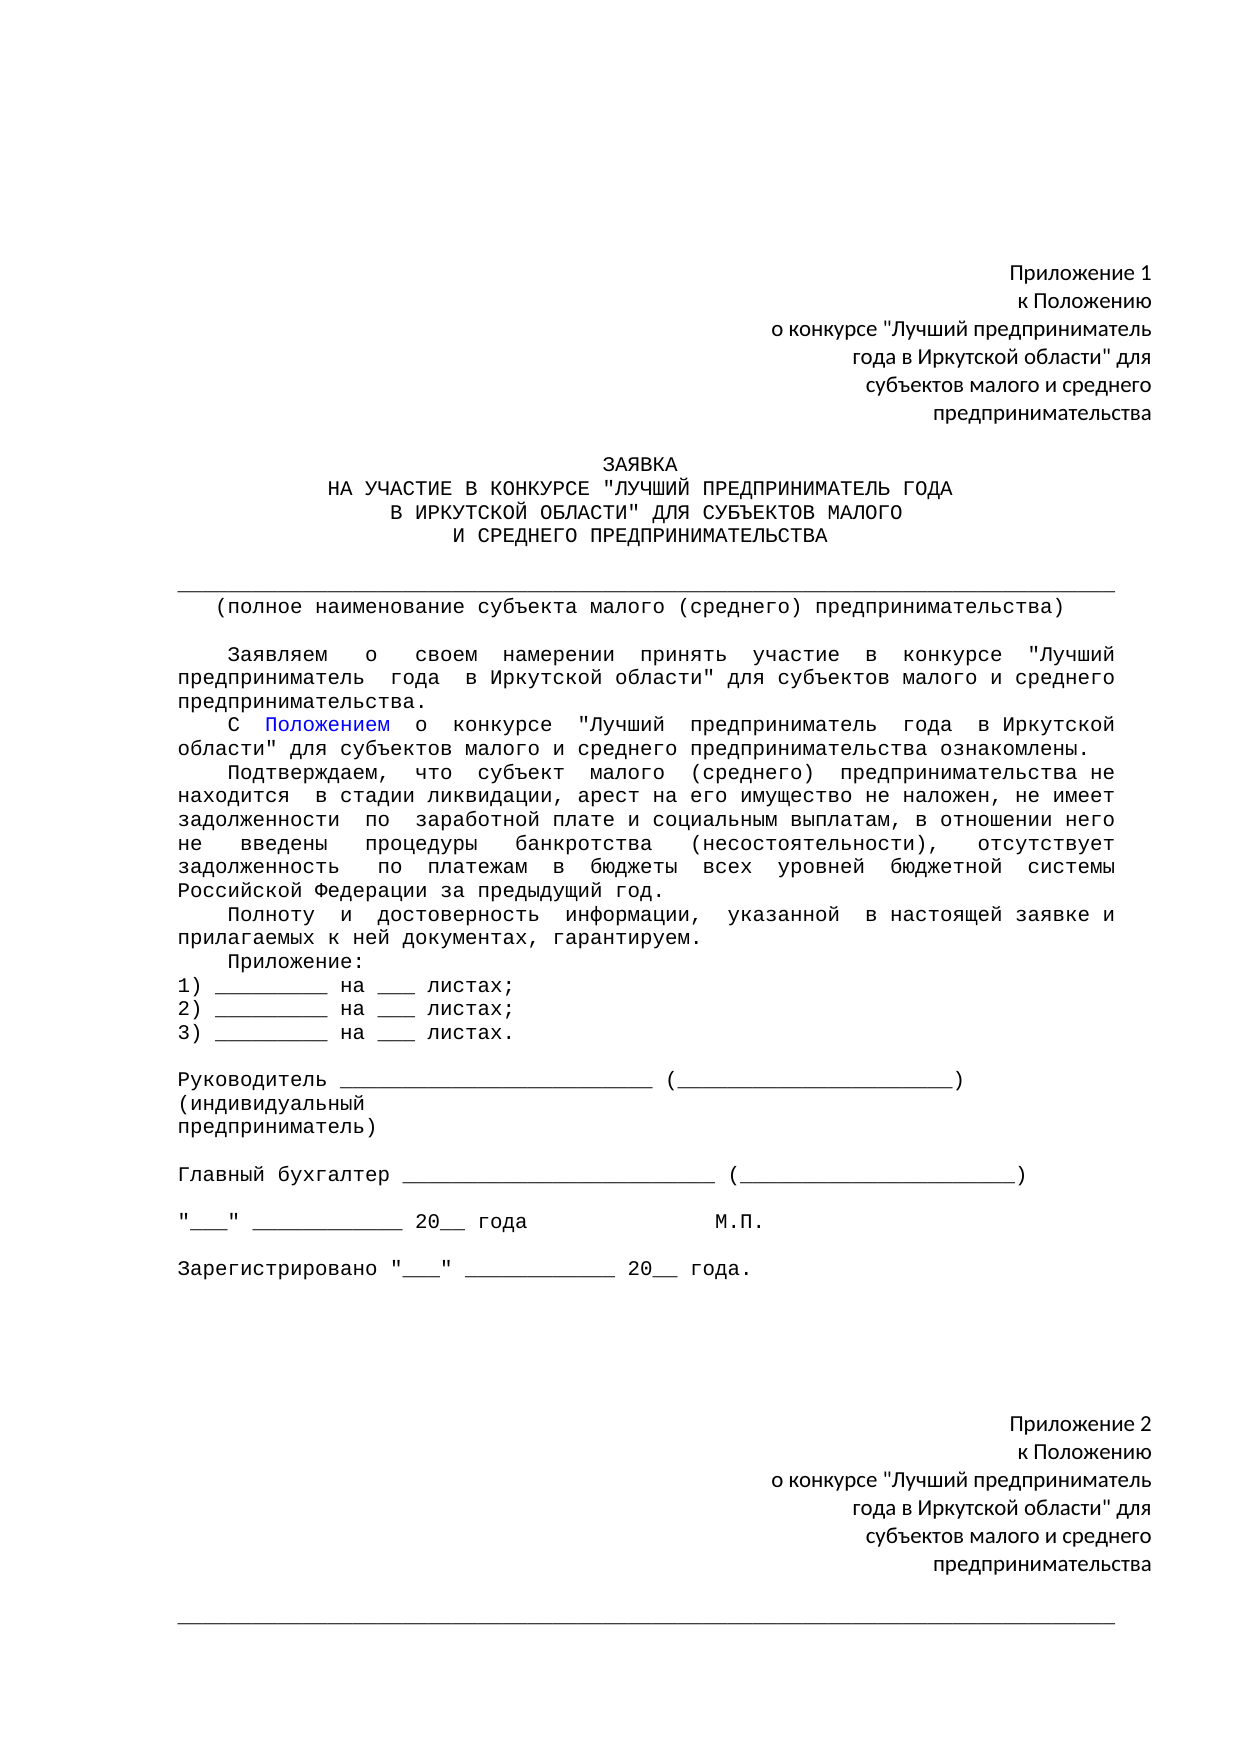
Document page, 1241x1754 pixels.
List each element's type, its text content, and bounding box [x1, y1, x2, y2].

text 3) _________ на ___ листах. [177, 1022, 1152, 1046]
text предприниматель года в Иркутской области" для субъектов малого и среднего [177, 667, 1152, 691]
text не введены процедуры банкротства (несостоятельности), отсутствует [177, 833, 1152, 856]
text субъектов малого и среднего [177, 1521, 1152, 1549]
text "___" ____________ 20__ года М.П. [177, 1211, 1152, 1235]
text Зарегистрировано "___" ____________ 20__ года. [177, 1258, 1152, 1282]
text Заявляем о своем намерении принять участие в конкурсе "Лучший [177, 643, 1152, 667]
text Подтверждаем, что субъект малого (среднего) предпринимательства не [177, 762, 1152, 785]
text И СРЕДНЕГО ПРЕДПРИНИМАТЕЛЬСТВА [177, 525, 1152, 549]
text находится в стадии ликвидации, арест на его имущество не наложен, не имеет [177, 785, 1152, 809]
text ___________________________________________________________________________ [177, 1605, 1152, 1629]
text 1) _________ на ___ листах; [177, 974, 1152, 998]
text ЗАЯВКА [177, 454, 1152, 478]
text Российской Федерации за предыдущий год. [177, 880, 1152, 904]
text Приложение 1 [177, 258, 1152, 286]
text прилагаемых к ней документах, гарантируем. [177, 927, 1152, 951]
text Приложение 2 [177, 1409, 1152, 1437]
text 2) _________ на ___ листах; [177, 998, 1152, 1022]
text области" для субъектов малого и среднего предпринимательства ознакомлены. [177, 738, 1152, 762]
text НА УЧАСТИЕ В КОНКУРСЕ "ЛУЧШИЙ ПРЕДПРИНИМАТЕЛЬ ГОДА [177, 478, 1152, 502]
text года в Иркутской области" для [177, 1493, 1152, 1521]
text о конкурсе "Лучший предприниматель [177, 1465, 1152, 1493]
text С Положением о конкурсе "Лучший предприниматель года в Иркутской [177, 714, 1152, 738]
text предпринимательства [177, 398, 1152, 426]
text предпринимательства. [177, 691, 1152, 714]
text задолженность по платежам в бюджеты всех уровней бюджетной системы [177, 856, 1152, 880]
text предпринимательства [177, 1549, 1152, 1577]
text Полноту и достоверность информации, указанной в настоящей заявке и [177, 904, 1152, 927]
text к Положению [177, 1437, 1152, 1465]
text Приложение: [177, 951, 1152, 974]
text субъектов малого и среднего [177, 370, 1152, 398]
text года в Иркутской области" для [177, 342, 1152, 370]
text Руководитель _________________________ (______________________) [177, 1069, 1152, 1093]
text к Положению [177, 286, 1152, 314]
text ___________________________________________________________________________ [177, 573, 1152, 596]
text о конкурсе "Лучший предприниматель [177, 314, 1152, 342]
text В ИРКУТСКОЙ ОБЛАСТИ" ДЛЯ СУБЪЕКТОВ МАЛОГО [177, 502, 1152, 525]
text задолженности по заработной плате и социальным выплатам, в отношении него [177, 809, 1152, 833]
text (полное наименование субъекта малого (среднего) предпринимательства) [177, 596, 1152, 620]
text Главный бухгалтер _________________________ (______________________) [177, 1164, 1152, 1187]
text предприниматель) [177, 1116, 1152, 1140]
text (индивидуальный [177, 1093, 1152, 1116]
